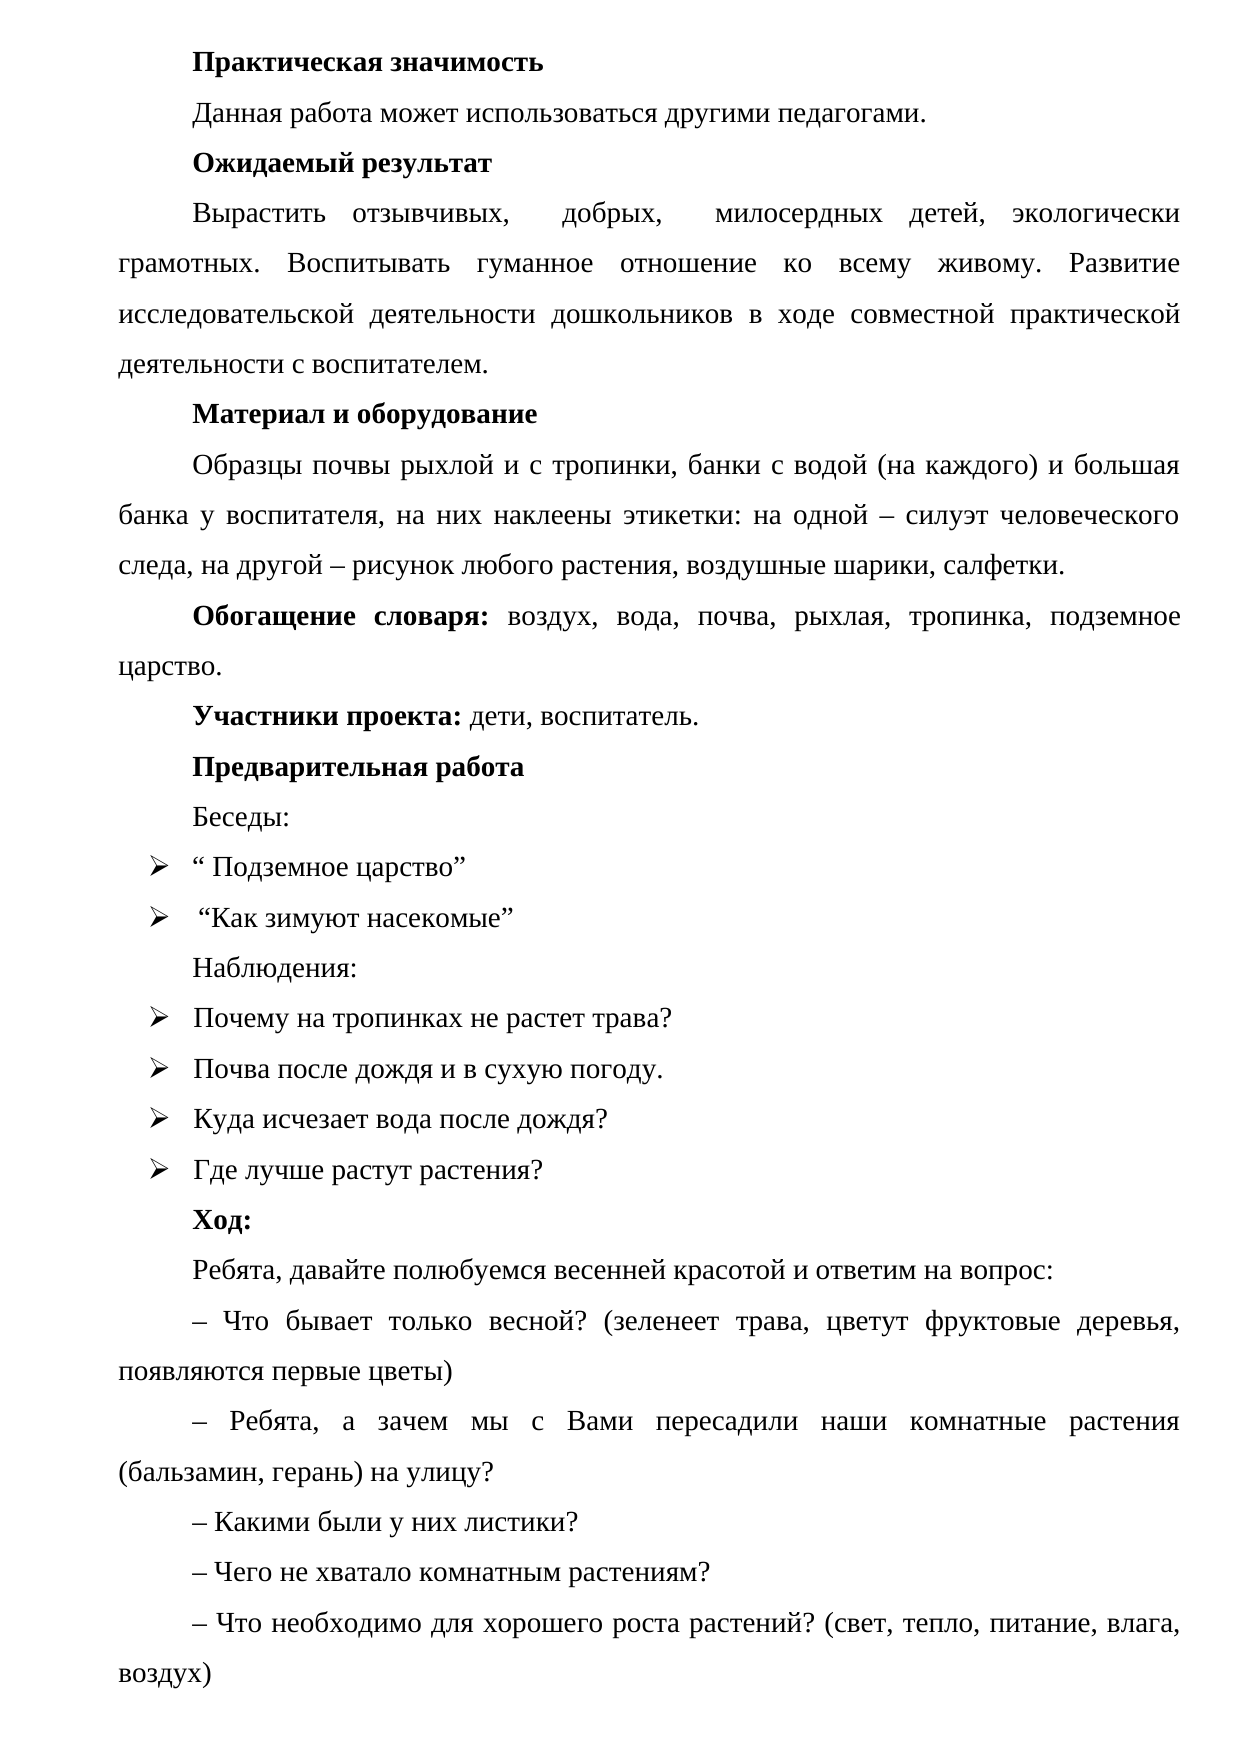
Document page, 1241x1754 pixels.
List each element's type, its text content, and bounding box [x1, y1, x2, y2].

text Материал и оборудование [118, 397, 1181, 430]
list Почва после дождя и в сухую погоду. [148, 1051, 1181, 1084]
list “ Подземное царство” [148, 849, 1181, 883]
text Наблюдения: [118, 950, 1181, 984]
text Ожидаемый результат [118, 145, 1181, 178]
text Предварительная работа [118, 749, 1181, 782]
text Ход: [118, 1202, 1181, 1236]
text – Ребята, а зачем мы с Вами пересадили наши комнатные растения (бальзамин, герань) на улицу? [118, 1403, 1181, 1487]
list “Как зимуют насекомые” [148, 900, 1181, 933]
text – Какими были у них листики? [118, 1504, 1181, 1538]
text Обогащение словаря: воздух, вода, почва, рыхлая, тропинка, подземное царство. [118, 598, 1181, 682]
text Участники проекта: дети, воспитатель. [118, 698, 1181, 732]
text Практическая значимость [118, 44, 1181, 78]
text Беседы: [118, 799, 1181, 833]
text – Чего не хватало комнатным растениям? [118, 1554, 1181, 1588]
list Куда исчезает вода после дождя? [148, 1101, 1181, 1135]
text Образцы почвы рыхлой и с тропинки, банки с водой (на каждого) и большая банка у воспитателя, на них наклеены этикетки: на одной – силуэт человеческого следа, на другой – рисунок любого растения, воздушные шарики, салфетки. [118, 447, 1181, 581]
text Вырастить отзывчивых, добрых, милосердных детей, экологически грамотных. Воспитывать гуманное отношение ко всему живому. Развитие исследовательской деятельности дошкольников в ходе совместной практической деятельности с воспитателем. [118, 195, 1181, 380]
list Где лучше растут растения? [148, 1152, 1181, 1185]
list Почему на тропинках не растет трава? [148, 1001, 1181, 1034]
text Ребята, давайте полюбуемся весенней красотой и ответим на вопрос: [118, 1252, 1181, 1286]
text – Что необходимо для хорошего роста растений? (свет, тепло, питание, влага, воздух) [118, 1605, 1181, 1688]
text – Что бывает только весной? (зеленеет трава, цветут фруктовые деревья, появляются первые цветы) [118, 1303, 1181, 1387]
text Данная работа может использоваться другими педагогами. [118, 95, 1181, 128]
